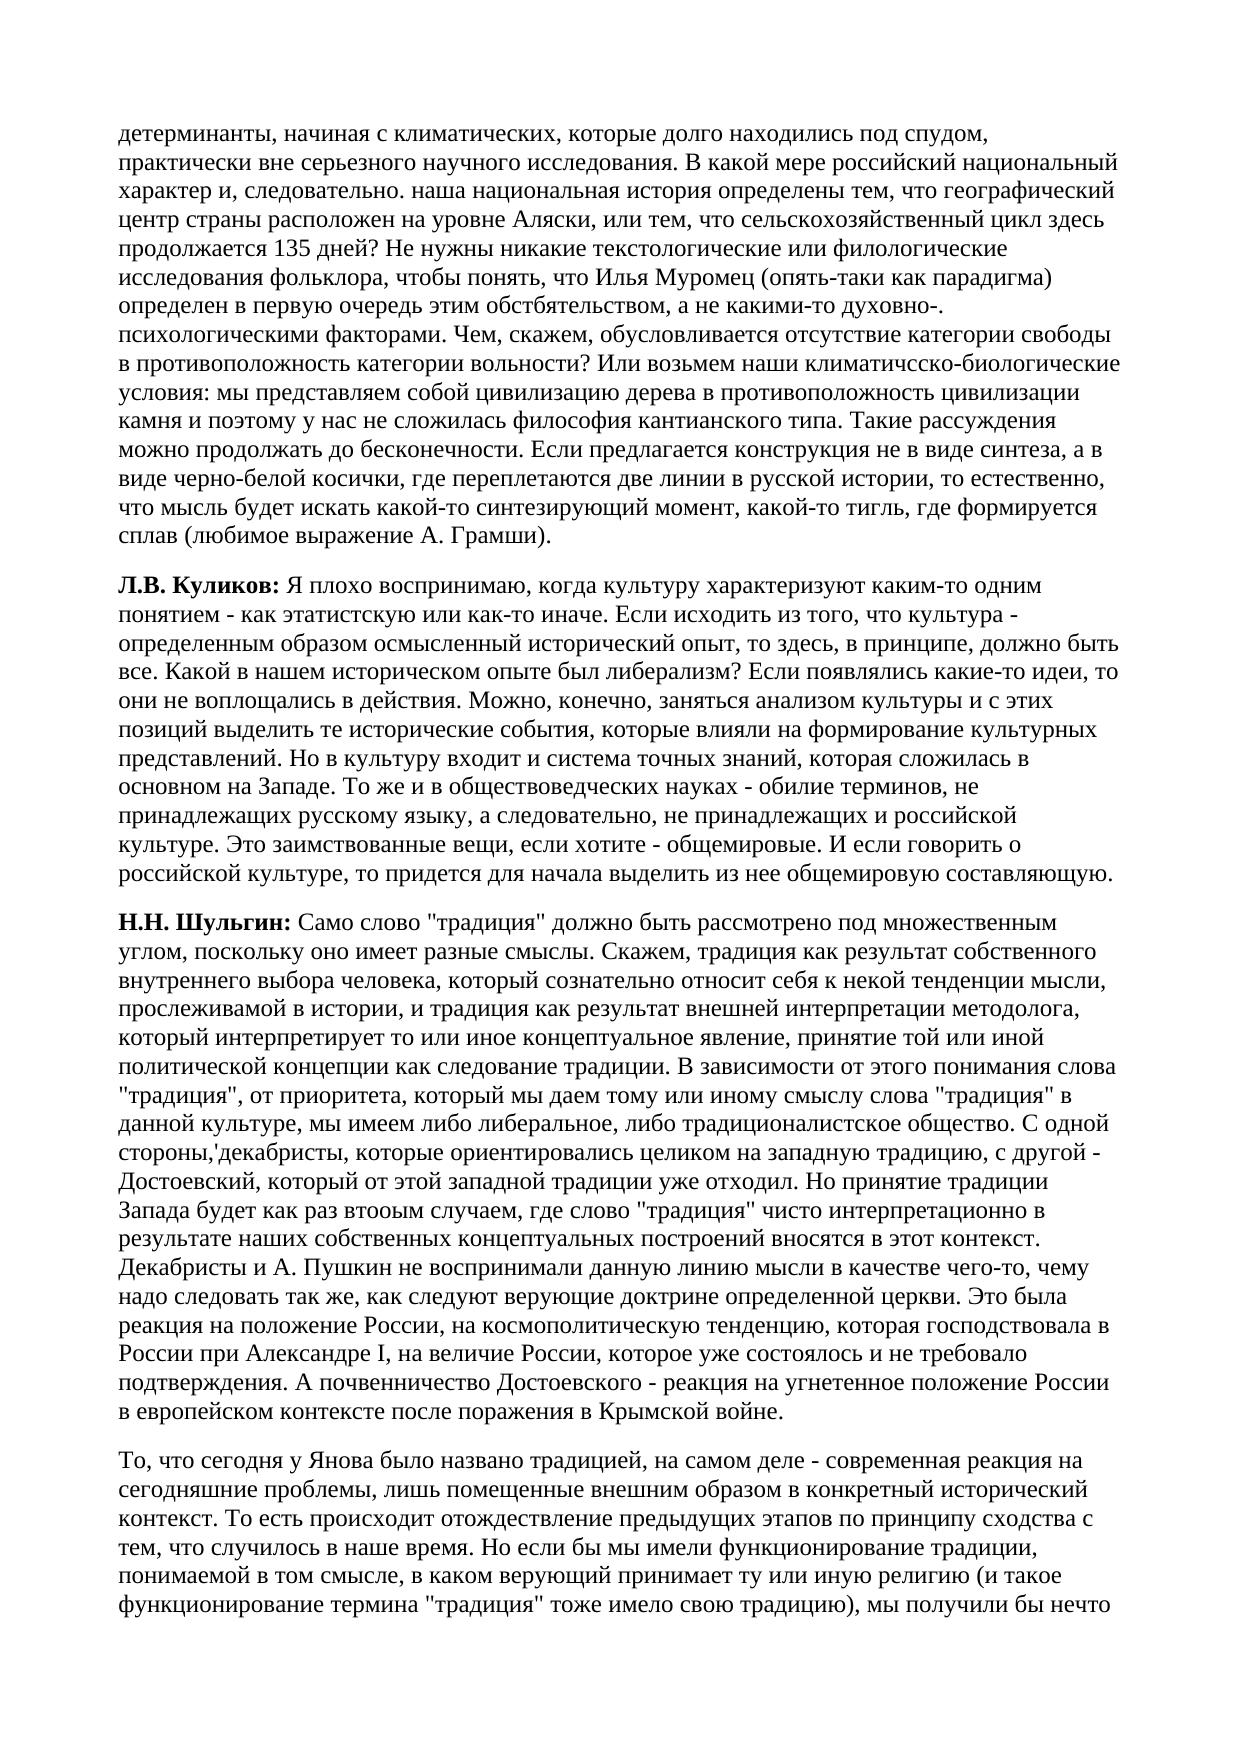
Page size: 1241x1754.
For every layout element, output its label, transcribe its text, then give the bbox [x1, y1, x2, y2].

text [118, 1446, 1122, 1618]
text Л.В. Куликов: Я плохо воспринимаю, когда культуру характеризуют каким-то одним понятием - как этатистскую или как-то иначе. Если исходить из того, что культура - определенным образом осмысленный исторический опыт, то здесь, в принципе, должно быть все. Какой в нашем историческом опыте был либерализм? Если появлялись какие-то идеи, то они не воплощались в действия. Можно, конечно, заняться анализом культуры и с этих позиций выделить те исторические события, которые влияли на формирование культурных представлений. Но в культуру входит и система точных знаний, которая сложилась в основном на Западе. То же и в обществоведческих науках - обилие терминов, не принадлежащих русскому языку, а следовательно, не принадлежащих и российской культуре. Это заимствованные вещи, если хотите - общемировые. И если говорить о российской культуре, то придется для начала выделить из нее общемировую составляющую. [118, 570, 1122, 886]
text Н.Н. Шульгин: Само слово "традиция" должно быть рассмотрено под множественным углом, поскольку оно имеет разные смыслы. Скажем, традиция как результат собственного внутреннего выбора человека, который сознательно относит себя к некой тенденции мысли, прослеживамой в истории, и традиция как результат внешней интерпретации методолога, который интерпретирует то или иное концептуальное явление, принятие той или иной политической концепции как следование традиции. В зависимости от этого понимания слова "традиция", от приоритета, который мы даем тому или иному смыслу слова "традиция" в данной культуре, мы имеем либо либеральное, либо традиционалистское общество. С одной стороны,'декабристы, которые ориентировались целиком на западную традицию, с другой - Достоевский, который от этой западной традиции уже отходил. Но принятие традиции Запада будет как раз втооым случаем, где слово "традиция" чисто интерпретационно в результате наших собственных концептуальных построений вносятся в этот контекст. Декабристы и А. Пушкин не воспринимали данную линию мысли в качестве чего-то, чему надо следовать так же, как следуют верующие доктрине определенной церкви. Это была реакция на положение России, на космополитическую тенденцию, которая господствовала в России при Александре I, на величие России, которое уже состоялось и не требовало подтверждения. А почвенничество Достоевского - реакция на угнетенное положение России в европейском контексте после поражения в Крымской войне. [118, 907, 1122, 1425]
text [118, 118, 1122, 549]
